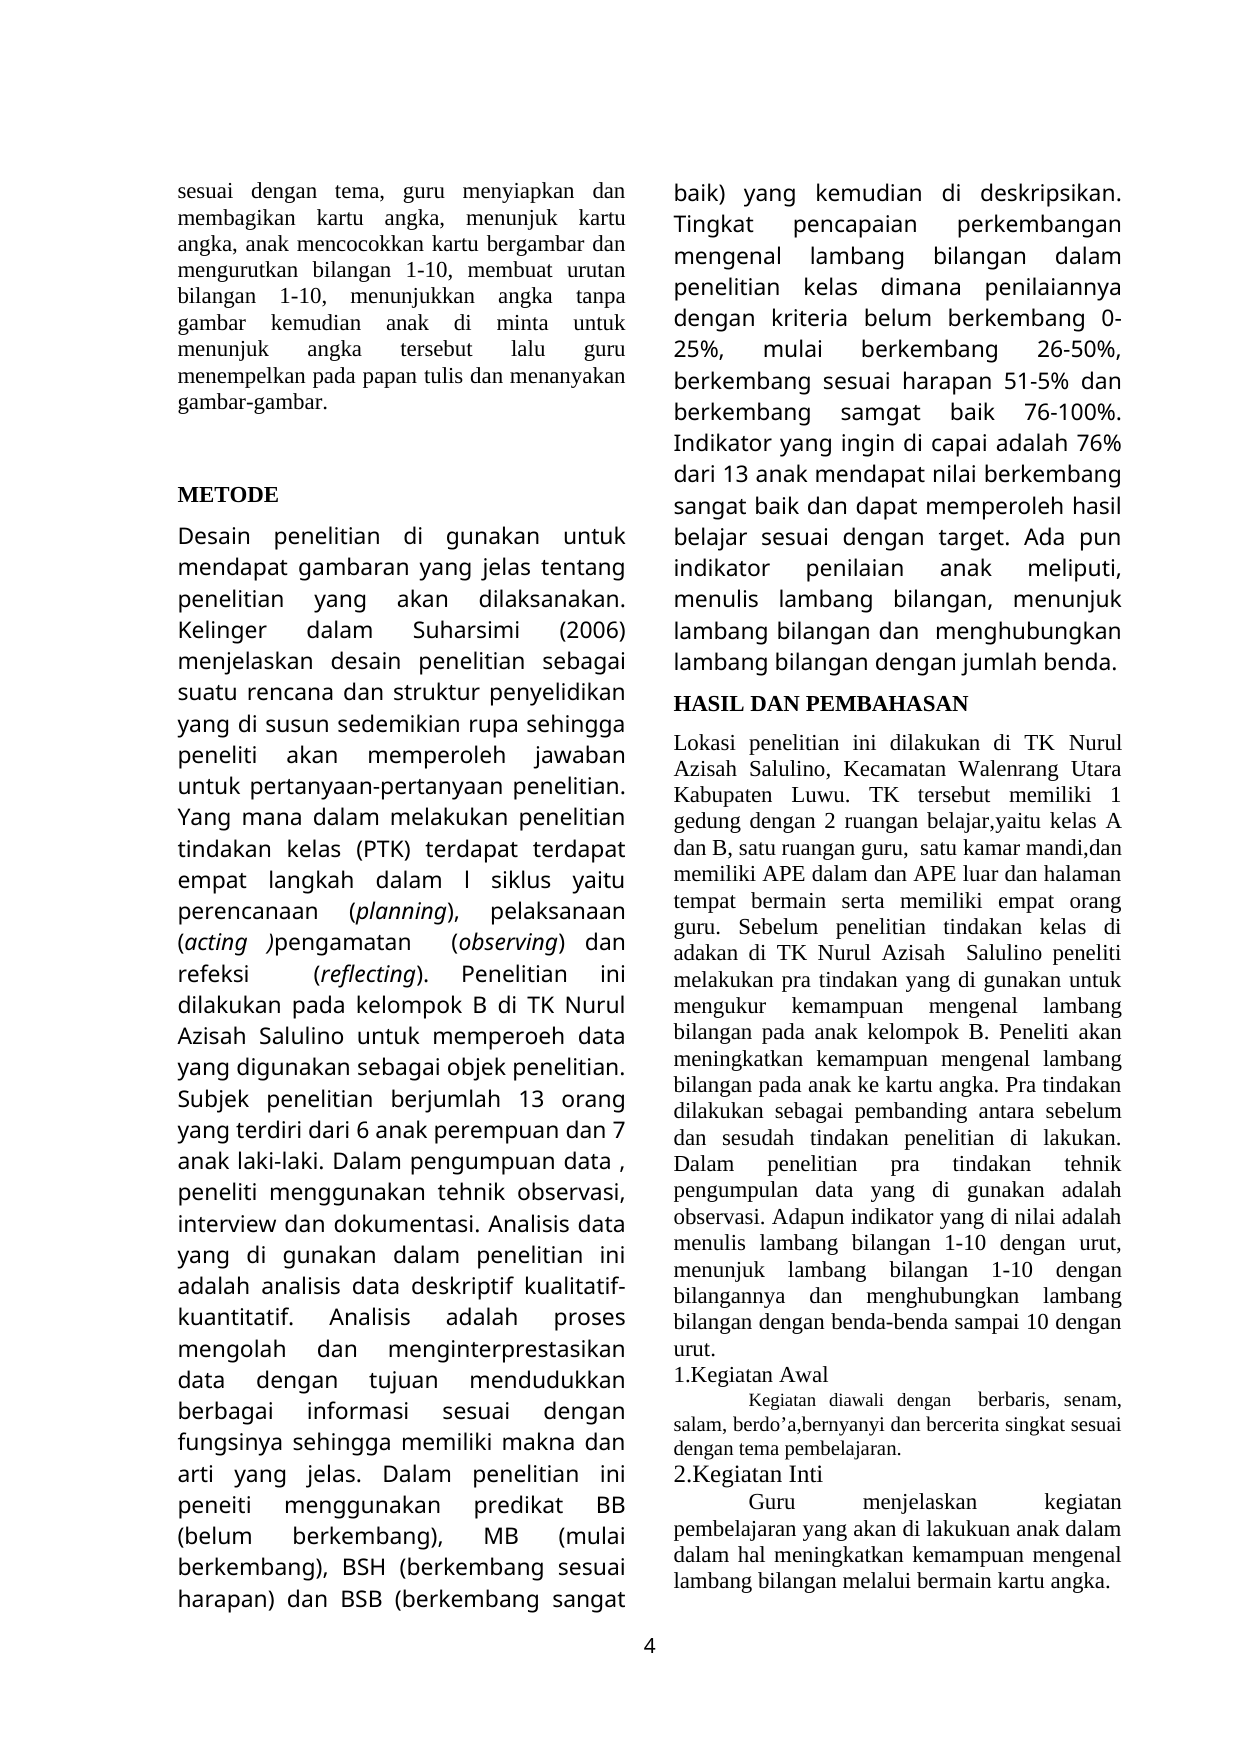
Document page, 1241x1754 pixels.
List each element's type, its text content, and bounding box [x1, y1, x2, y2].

subtitle METODE [177, 481, 626, 508]
text Lokasi penelitian ini dilakukan di TK Nurul Azisah Salulino, Kecamatan Walenrang Utara Kabupaten Luwu. TK tersebut memiliki 1 gedung dengan 2 ruangan belajar,yaitu kelas A dan B, satu ruangan guru, satu kamar mandi,dan memiliki APE dalam dan APE luar dan halaman tempat bermain serta memiliki empat orang guru. Sebelum penelitian tindakan kelas di adakan di TK Nurul Azisah Salulino peneliti melakukan pra tindakan yang di gunakan untuk mengukur kemampuan mengenal lambang bilangan pada anak kelompok B. Peneliti akan meningkatkan kemampuan mengenal lambang bilangan pada anak ke kartu angka. Pra tindakan dilakukan sebagai pembanding antara sebelum dan sesudah tindakan penelitian di lakukan. Dalam penelitian pra tindakan tehnik pengumpulan data yang di gunakan adalah observasi. Adapun indikator yang di nilai adalah menulis lambang bilangan 1-10 dengan urut, menunjuk lambang bilangan 1-10 dengan bilangannya dan menghubungkan lambang bilangan dengan benda-benda sampai 10 dengan urut. [673, 728, 1122, 1361]
text Desain penelitian di gunakan untuk mendapat gambaran yang jelas tentang penelitian yang akan dilaksanakan. Kelinger dalam Suharsimi (2006) menjelaskan desain penelitian sebagai suatu rencana dan struktur penyelidikan yang di susun sedemikian rupa sehingga peneliti akan memperoleh jawaban untuk pertanyaan-pertanyaan penelitian. Yang mana dalam melakukan penelitian tindakan kelas (PTK) terdapat terdapat empat langkah dalam l siklus yaitu perencanaan (planning), pelaksanaan (acting )pengamatan (observing) dan refeksi (reflecting). Penelitian ini dilakukan pada kelompok B di TK Nurul Azisah Salulino untuk memperoeh data yang digunakan sebagai objek penelitian. Subjek penelitian berjumlah 13 orang yang terdiri dari 6 anak perempuan dan 7 anak laki-laki. Dalam pengumpuan data , peneliti menggunakan tehnik observasi, interview dan dokumentasi. Analisis data yang di gunakan dalam penelitian ini adalah analisis data deskriptif kualitatif-kuantitatif. Analisis adalah proses mengolah dan menginterprestasikan data dengan tujuan mendudukkan berbagai informasi sesuai dengan fungsinya sehingga memiliki makna dan arti yang jelas. Dalam penelitian ini peneiti menggunakan predikat BB (belum berkembang), MB (mulai berkembang), BSH (berkembang sesuai harapan) dan BSB (berkembang sangat baik) yang kemudian di deskripsikan. Tingkat pencapaian perkembangan mengenal lambang bilangan dalam penelitian kelas dimana penilaiannya dengan kriteria belum berkembang 0-25%, mulai berkembang 26-50%, berkembang sesuai harapan 51-5% dan berkembang samgat baik 76-100%. Indikator yang ingin di capai adalah 76% dari 13 anak mendapat nilai berkembang sangat baik dan dapat memperoleh hasil belajar sesuai dengan target. Ada pun indikator penilaian anak meliputi, menulis lambang bilangan, menunjuk lambang bilangan dan menghubungkan lambang bilangan dengan jumlah benda. [177, 520, 626, 1614]
text 1.Kegiatan Awal [673, 1361, 1122, 1387]
text Guru menjelaskan kegiatan pembelajaran yang akan di lakukuan anak dalam dalam hal meningkatkan kemampuan mengenal lambang bilangan melalui bermain kartu angka. [673, 1488, 1122, 1594]
text 2.Kegiatan Inti [673, 1459, 1122, 1488]
text Kegiatan diawali dengan berbaris, senam, salam, berdo’a,bernyanyi dan bercerita singkat sesuai dengan tema pembelajaran. [673, 1387, 1122, 1459]
text Desain penelitian di gunakan untuk mendapat gambaran yang jelas tentang penelitian yang akan dilaksanakan. Kelinger dalam Suharsimi (2006) menjelaskan desain penelitian sebagai suatu rencana dan struktur penyelidikan yang di susun sedemikian rupa sehingga peneliti akan memperoleh jawaban untuk pertanyaan-pertanyaan penelitian. Yang mana dalam melakukan penelitian tindakan kelas (PTK) terdapat terdapat empat langkah dalam l siklus yaitu perencanaan (planning), pelaksanaan (acting )pengamatan (observing) dan refeksi (reflecting). Penelitian ini dilakukan pada kelompok B di TK Nurul Azisah Salulino untuk memperoeh data yang digunakan sebagai objek penelitian. Subjek penelitian berjumlah 13 orang yang terdiri dari 6 anak perempuan dan 7 anak laki-laki. Dalam pengumpuan data , peneliti menggunakan tehnik observasi, interview dan dokumentasi. Analisis data yang di gunakan dalam penelitian ini adalah analisis data deskriptif kualitatif-kuantitatif. Analisis adalah proses mengolah dan menginterprestasikan data dengan tujuan mendudukkan berbagai informasi sesuai dengan fungsinya sehingga memiliki makna dan arti yang jelas. Dalam penelitian ini peneiti menggunakan predikat BB (belum berkembang), MB (mulai berkembang), BSH (berkembang sesuai harapan) dan BSB (berkembang sangat baik) yang kemudian di deskripsikan. Tingkat pencapaian perkembangan mengenal lambang bilangan dalam penelitian kelas dimana penilaiannya dengan kriteria belum berkembang 0-25%, mulai berkembang 26-50%, berkembang sesuai harapan 51-5% dan berkembang samgat baik 76-100%. Indikator yang ingin di capai adalah 76% dari 13 anak mendapat nilai berkembang sangat baik dan dapat memperoleh hasil belajar sesuai dengan target. Ada pun indikator penilaian anak meliputi, menulis lambang bilangan, menunjuk lambang bilangan dan menghubungkan lambang bilangan dengan jumlah benda. [673, 177, 1122, 677]
subtitle HASIL DAN PEMBAHASAN [673, 690, 1122, 716]
